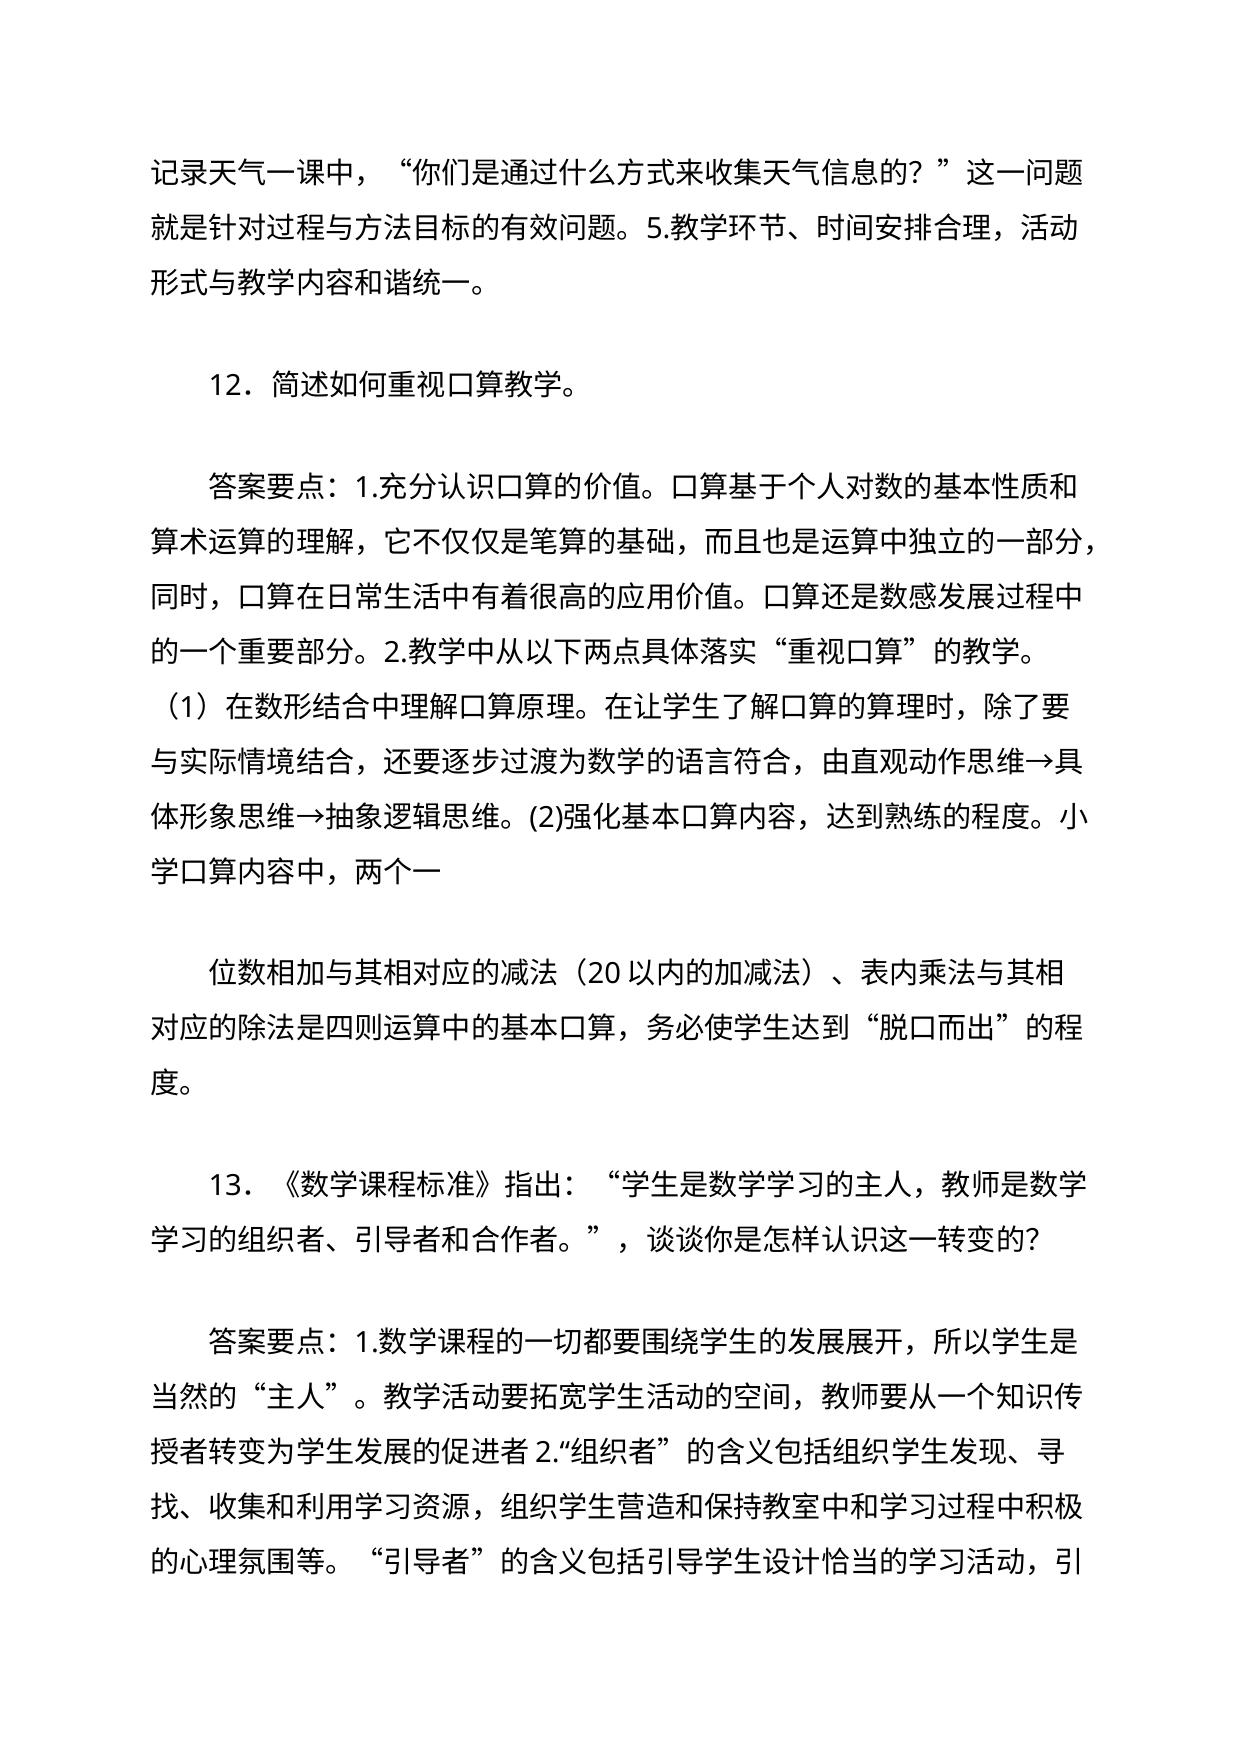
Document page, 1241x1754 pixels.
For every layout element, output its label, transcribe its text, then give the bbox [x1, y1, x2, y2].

text 位数相加与其相对应的减法（20以内的加减法）、表内乘法与其相对应的除法是四则运算中的基本口算，务必使学生达到“脱口而出”的程度。 [150, 950, 1090, 1102]
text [150, 150, 1090, 302]
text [150, 1318, 1090, 1581]
text 12．简述如何重视口算教学。 [150, 362, 1090, 404]
text 答案要点：1.充分认识口算的价值。口算基于个人对数的基本性质和算术运算的理解，它不仅仅是笔算的基础，而且也是运算中独立的一部分，同时，口算在日常生活中有着很高的应用价值。口算还是数感发展过程中的一个重要部分。2.教学中从以下两点具体落实“重视口算”的教学。（1）在数形结合中理解口算原理。在让学生了解口算的算理时，除了要与实际情境结合，还要逐步过渡为数学的语言符合，由直观动作思维→具体形象思维→抽象逻辑思维。(2)强化基本口算内容，达到熟练的程度。小学口算内容中，两个一 [150, 464, 1090, 891]
text 13．《数学课程标准》指出：“学生是数学学习的主人，教师是数学学习的组织者、引导者和合作者。”，谈谈你是怎样认识这一转变的？ [150, 1162, 1090, 1259]
